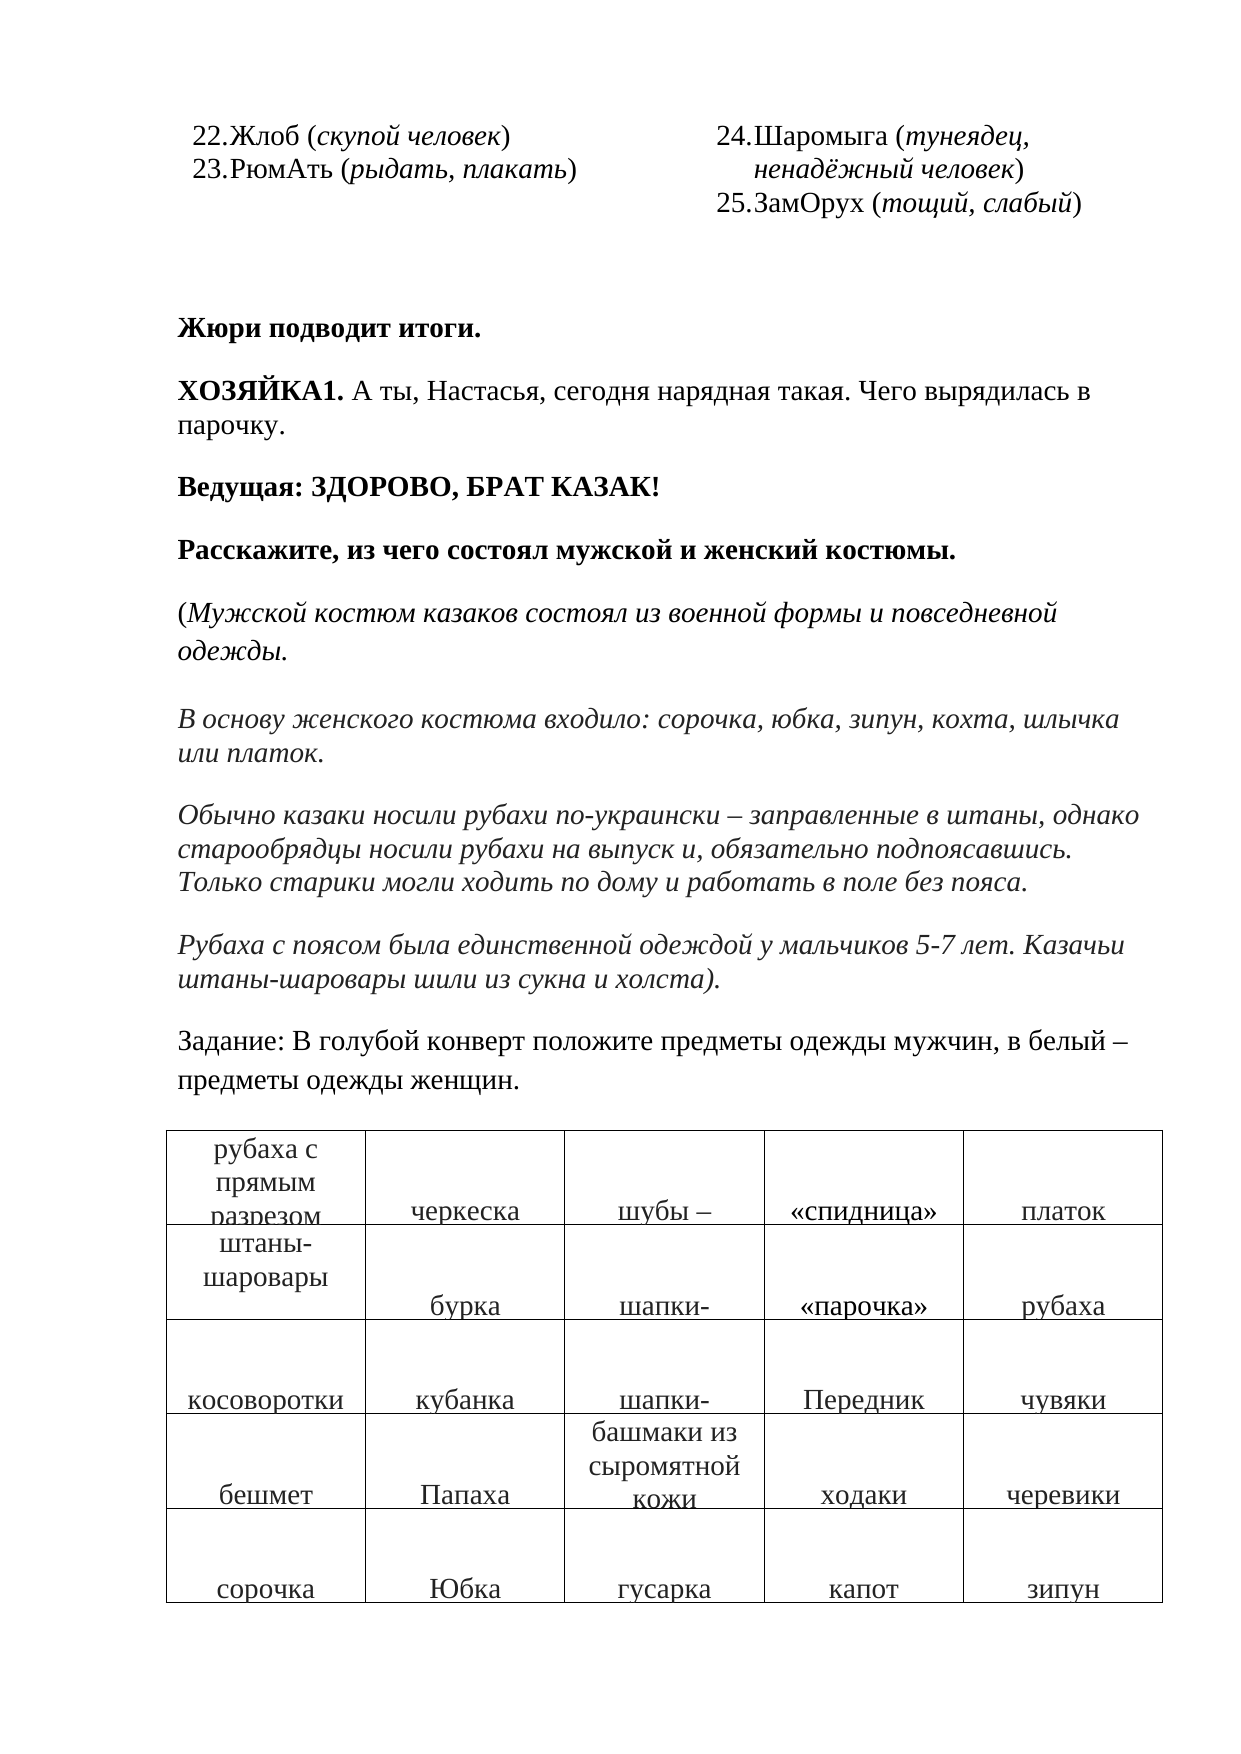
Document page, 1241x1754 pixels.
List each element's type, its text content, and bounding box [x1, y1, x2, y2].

table_header платок [964, 1131, 1162, 1224]
text Расскажите, из чего состоял мужской и женский костюмы. [177, 532, 1152, 566]
table_cell бешмет [167, 1414, 365, 1508]
table_cell косоворотки [167, 1320, 365, 1413]
text Жюри подводит итоги. [177, 311, 1152, 344]
table_cell Папаха [366, 1414, 564, 1508]
text Рубаха с поясом была единственной одеждой у мальчиков 5-7 лет. Казачьи штаны-шаровары шили из сукна и холста). [177, 927, 1152, 994]
table_cell ходаки [765, 1414, 963, 1508]
table_cell башмаки из сыромятной кожи [565, 1414, 764, 1508]
table_cell Юбка [366, 1509, 564, 1602]
list ЗамОрух (тощий, слабый) [716, 185, 1152, 219]
table_cell сорочка [167, 1509, 365, 1602]
text (Мужской костюм казаков состоял из военной формы и повседневной одежды. [177, 595, 1152, 667]
table_cell кубанка [366, 1320, 564, 1413]
table_cell штаны-шаровары [167, 1225, 365, 1319]
table_cell Передник [765, 1320, 963, 1413]
text Обычно казаки носили рубахи по-украински – заправленные в штаны, однако старообрядцы носили рубахи на выпуск и, обязательно подпоясавшись. Только старики могли ходить по дому и работать в поле без пояса. [177, 797, 1152, 898]
text Ведущая: ЗДОРОВО, БРАТ КАЗАК! [177, 469, 1152, 503]
list Шаромыга (тунеядец, ненадёжный человек) [716, 118, 1152, 185]
text В основу женского костюма входило: сорочка, юбка, зипун, кохта, шлычка или платок. [177, 701, 1152, 768]
table_header шубы – кожухи [565, 1131, 764, 1224]
table_cell чувяки [964, 1320, 1162, 1413]
text ХОЗЯЙКА1. А ты, Настасья, сегодня нарядная такая. Чего вырядилась в парочку. [177, 373, 1152, 440]
table_cell гусарка [565, 1509, 764, 1602]
table_cell бурка [366, 1225, 564, 1319]
table_header черкеска [366, 1131, 564, 1224]
table_cell черевики [964, 1414, 1162, 1508]
list РюмАть (рыдать, плакать) [192, 152, 627, 185]
text Задание: В голубой конверт положите предметы одежды мужчин, в белый – предметы одежды женщин. [177, 1023, 1152, 1096]
table_header рубаха с прямым разрезом ворота [167, 1131, 365, 1224]
table_cell «парочка» [765, 1225, 963, 1319]
table_cell капот [765, 1509, 963, 1602]
table_cell рубаха [964, 1225, 1162, 1319]
table_cell шапки-папахи [565, 1225, 764, 1319]
table_header «спидница» [765, 1131, 963, 1224]
table_cell зипун [964, 1509, 1162, 1602]
list Жлоб (скупой человек) [192, 118, 627, 152]
